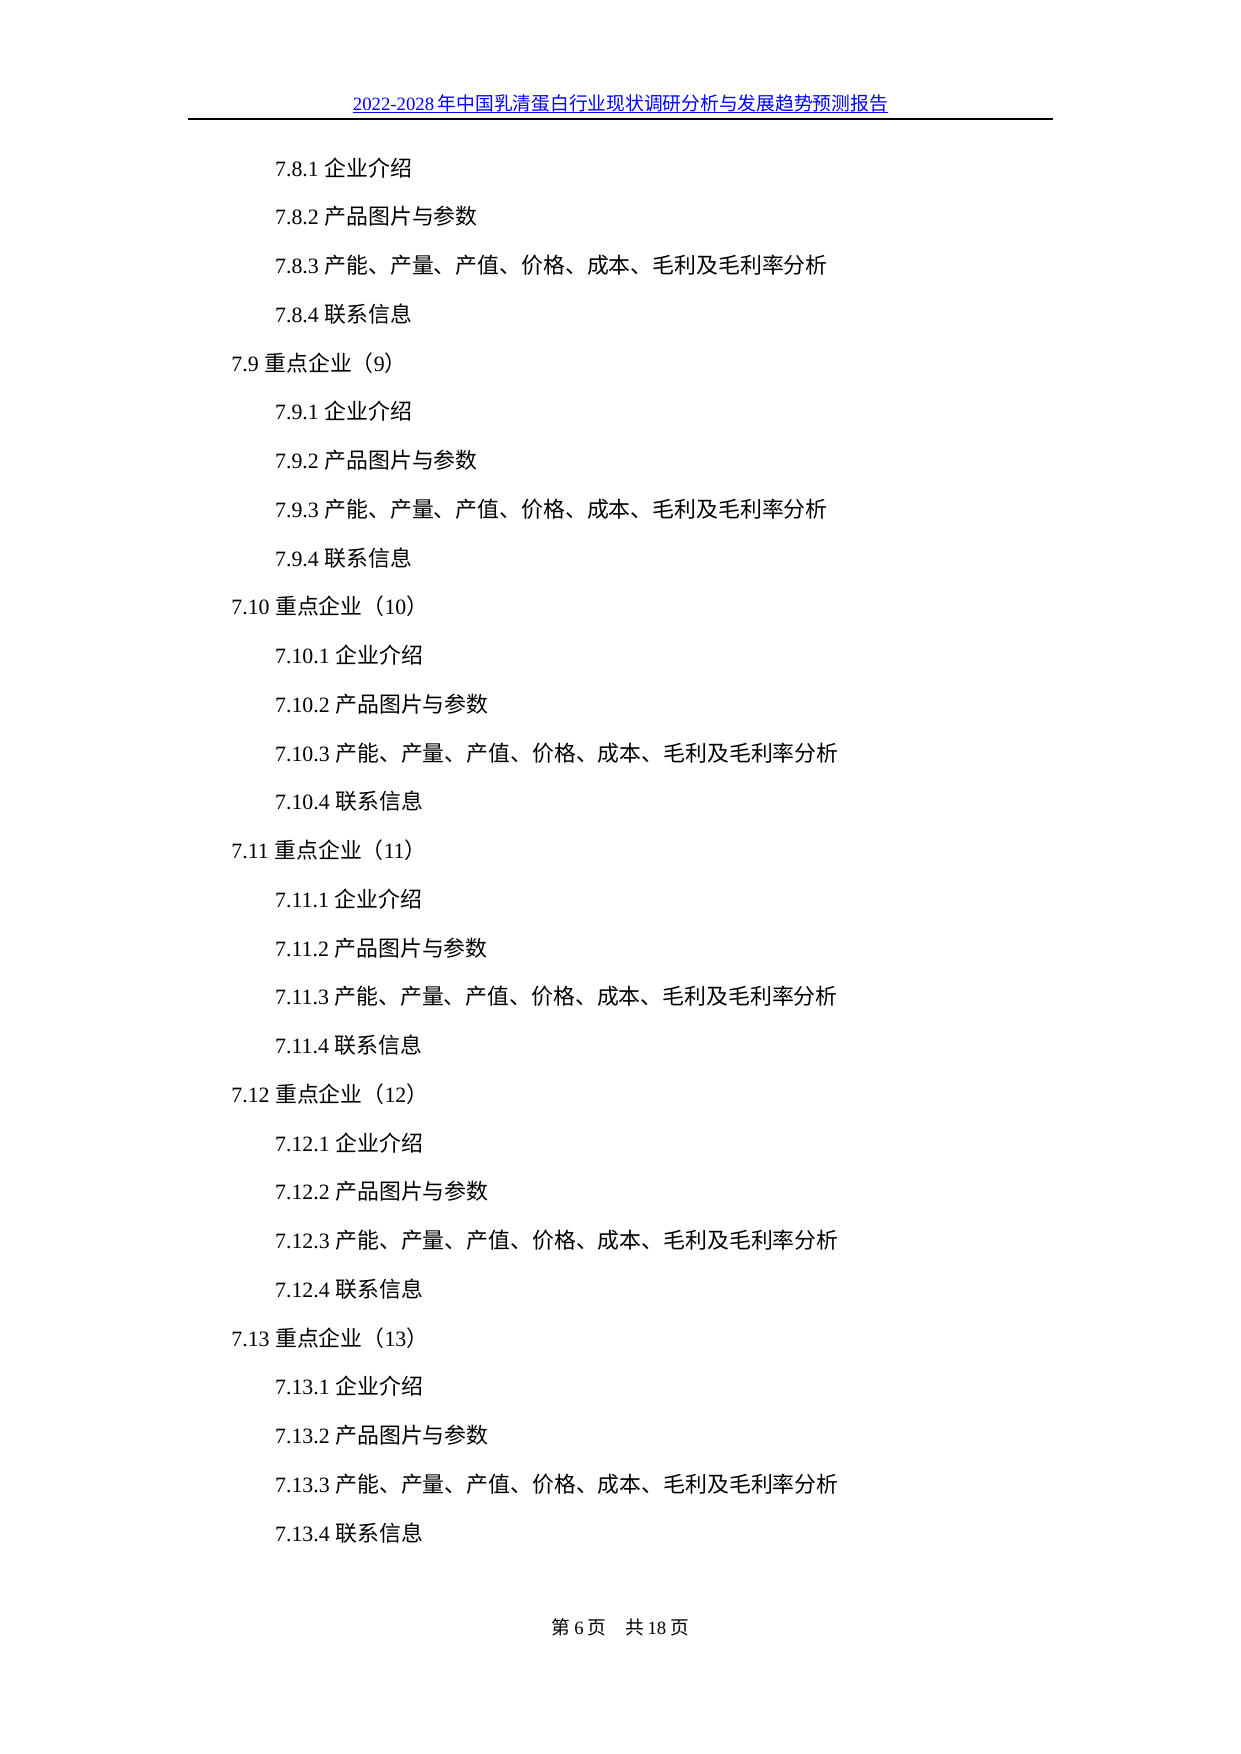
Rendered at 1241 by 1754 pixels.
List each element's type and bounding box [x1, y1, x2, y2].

text [187, 150, 1053, 1548]
